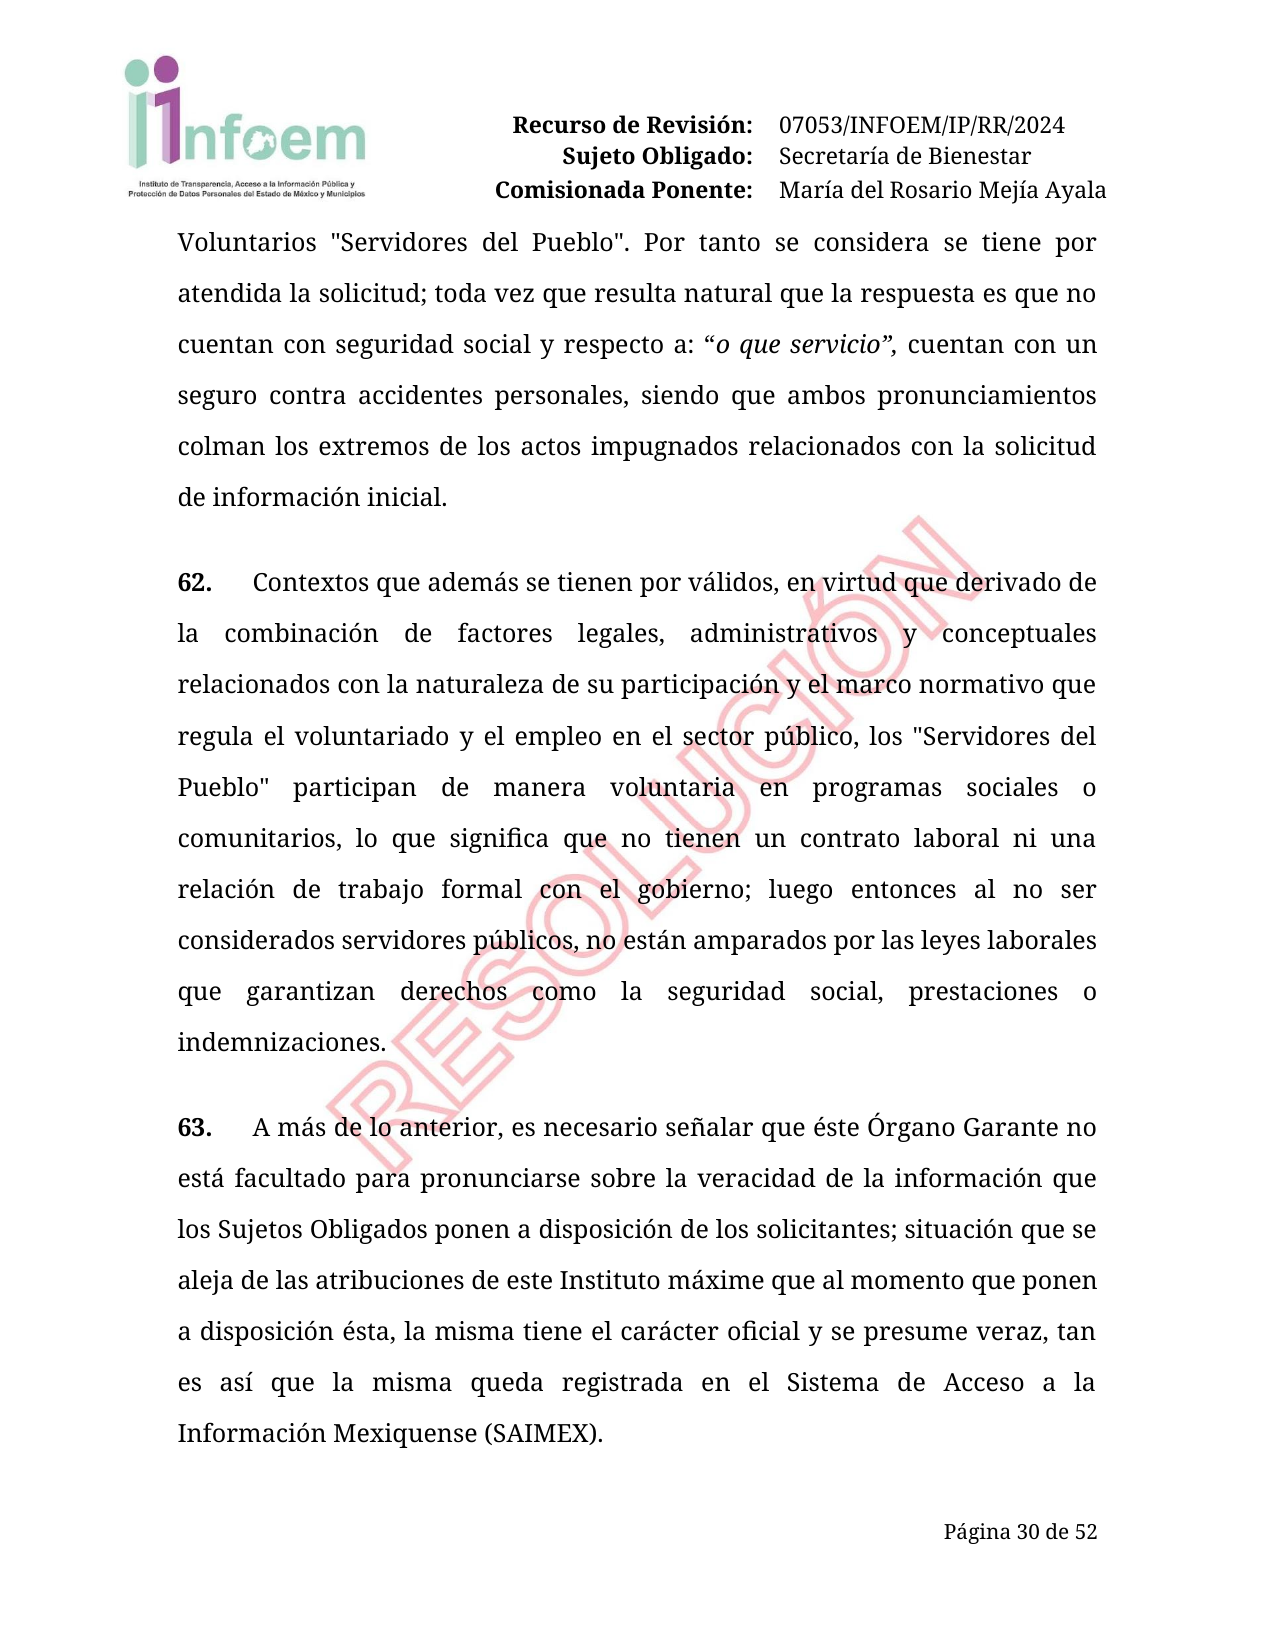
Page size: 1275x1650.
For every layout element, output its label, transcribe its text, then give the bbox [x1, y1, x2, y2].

list Contextos que además se tienen por válidos, en virtud que derivado de la combinación de factores legales, administrativos y conceptuales relacionados con la naturaleza de su participación y el marco normativo que regula el voluntariado y el empleo en el sector público, los "Servidores del Pueblo" participan de manera voluntaria en programas sociales o comunitarios, lo que significa que no tienen un contrato laboral ni una relación de trabajo formal con el gobierno; luego entonces al no ser considerados servidores públicos, no están amparados por las leyes laborales que garantizan derechos como la seguridad social, prestaciones o indemnizaciones. [177, 565, 1098, 1058]
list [177, 225, 1098, 514]
picture [5, 0, 1275, 1649]
list A más de lo anterior, es necesario señalar que éste Órgano Garante no está facultado para pronunciarse sobre la veracidad de la información que los Sujetos Obligados ponen a disposición de los solicitantes; situación que se aleja de las atribuciones de este Instituto máxime que al momento que ponen a disposición ésta, la misma tiene el carácter oficial y se presume veraz, tan es así que la misma queda registrada en el Sistema de Acceso a la Información Mexiquense (SAIMEX). [177, 1109, 1098, 1450]
